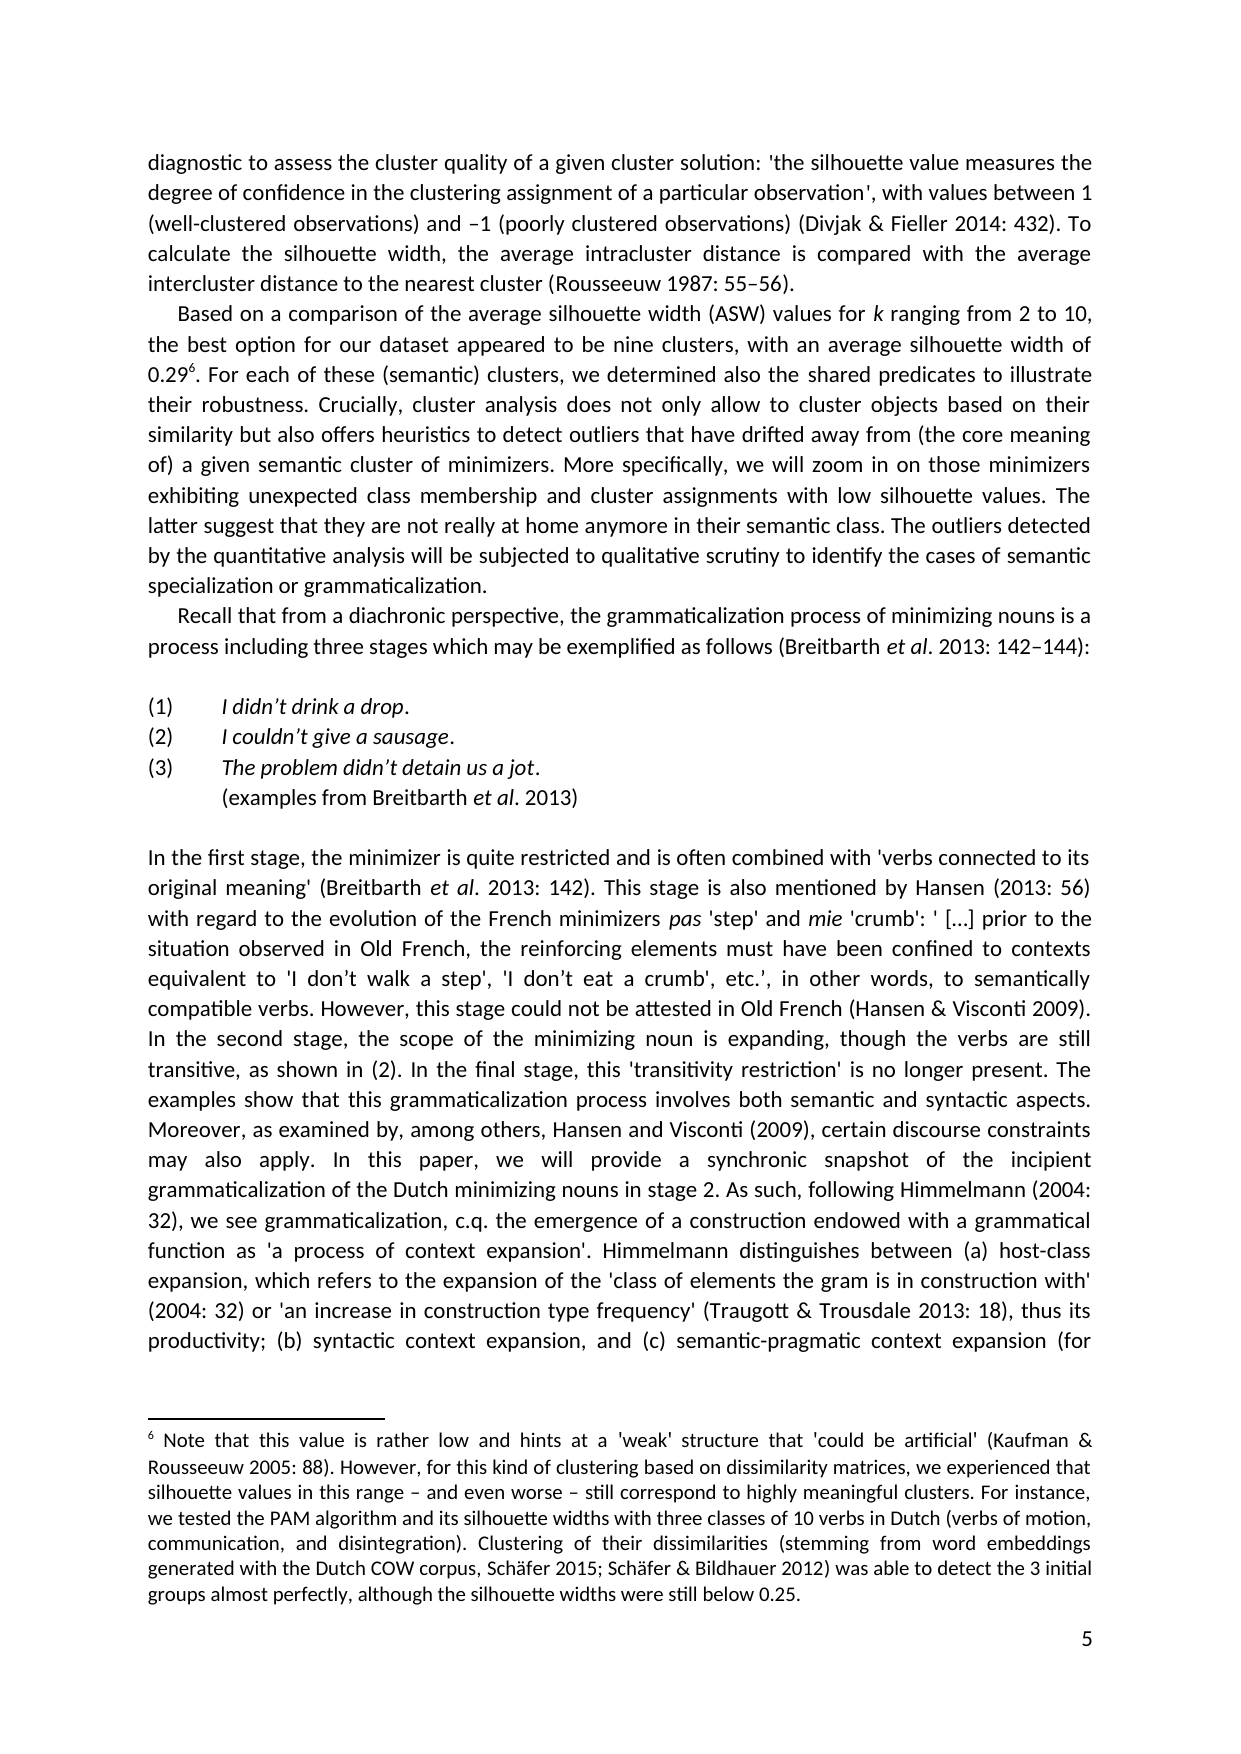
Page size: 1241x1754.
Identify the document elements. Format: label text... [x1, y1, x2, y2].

text Based on a comparison of the average silhouette width (ASW) values for k ranging from 2 to 10, the best option for our dataset appeared to be nine clusters, with an average silhouette width of 0.29. For each of these (semantic) clusters, we determined also the shared predicates to illustrate their robustness. Crucially, cluster analysis does not only allow to cluster objects based on their similarity but also offers heuristics to detect outliers that have drifted away from (the core meaning of) a given semantic cluster of minimizers. More specifically, we will zoom in on those minimizers exhibiting unexpected class membership and cluster assignments with low silhouette values. The latter suggest that they are not really at home anymore in their semantic class. The outliers detected by the quantitative analysis will be subjected to qualitative scrutiny to identify the cases of semantic specialization or grammaticalization. [148, 299, 1093, 599]
text (3) The problem didn’t detain us a jot. [148, 753, 1093, 781]
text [148, 843, 1093, 1354]
text (2) I couldn’t give a sausage. [148, 722, 1093, 750]
text Recall that from a diachronic perspective, the grammaticalization process of minimizing nouns is a process including three stages which may be exemplified as follows (Breitbarth et al. 2013: 142–144): [148, 602, 1093, 660]
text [148, 148, 1093, 297]
text (1) I didn’t drink a drop. [148, 692, 1093, 720]
text (examples from Breitbarth et al. 2013) [148, 783, 1093, 811]
